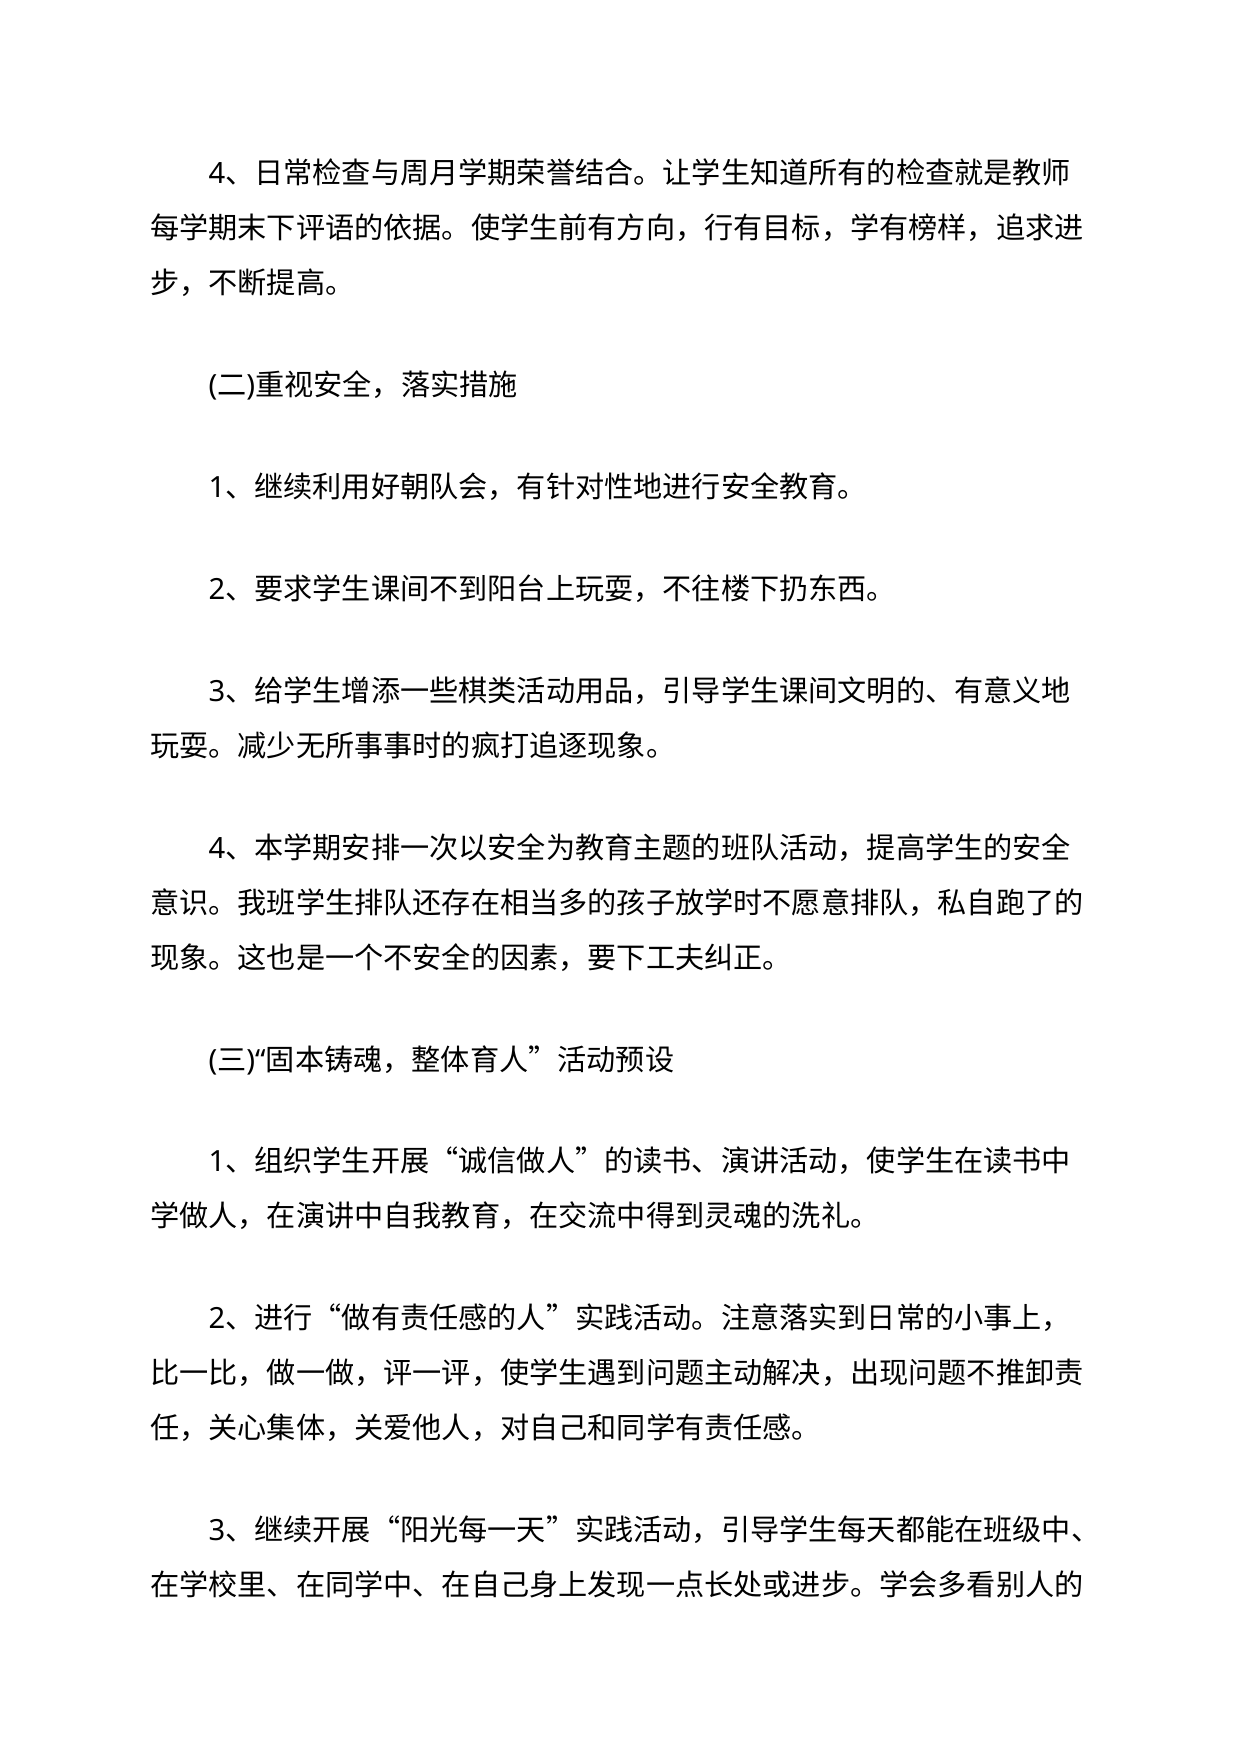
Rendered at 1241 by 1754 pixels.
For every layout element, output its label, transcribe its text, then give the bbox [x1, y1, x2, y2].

text 3、给学生增添一些棋类活动用品，引导学生课间文明的、有意义地玩耍。减少无所事事时的疯打追逐现象。 [150, 668, 1090, 765]
text 2、进行“做有责任感的人”实践活动。注意落实到日常的小事上，比一比，做一做，评一评，使学生遇到问题主动解决，出现问题不推卸责任，关心集体，关爱他人，对自己和同学有责任感。 [150, 1295, 1090, 1447]
text (三)“固本铸魂，整体育人”活动预设 [150, 1036, 1090, 1078]
text (二)重视安全，落实措施 [150, 362, 1090, 404]
text 4、本学期安排一次以安全为教育主题的班队活动，提高学生的安全意识。我班学生排队还存在相当多的孩子放学时不愿意排队，私自跑了的现象。这也是一个不安全的因素，要下工夫纠正。 [150, 824, 1090, 977]
text 2、要求学生课间不到阳台上玩耍，不往楼下扔东西。 [150, 566, 1090, 608]
text 1、组织学生开展“诚信做人”的读书、演讲活动，使学生在读书中学做人，在演讲中自我教育，在交流中得到灵魂的洗礼。 [150, 1138, 1090, 1235]
text 1、继续利用好朝队会，有针对性地进行安全教育。 [150, 464, 1090, 506]
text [150, 1506, 1090, 1604]
text 4、日常检查与周月学期荣誉结合。让学生知道所有的检查就是教师每学期末下评语的依据。使学生前有方向，行有目标，学有榜样，追求进步，不断提高。 [150, 150, 1090, 302]
